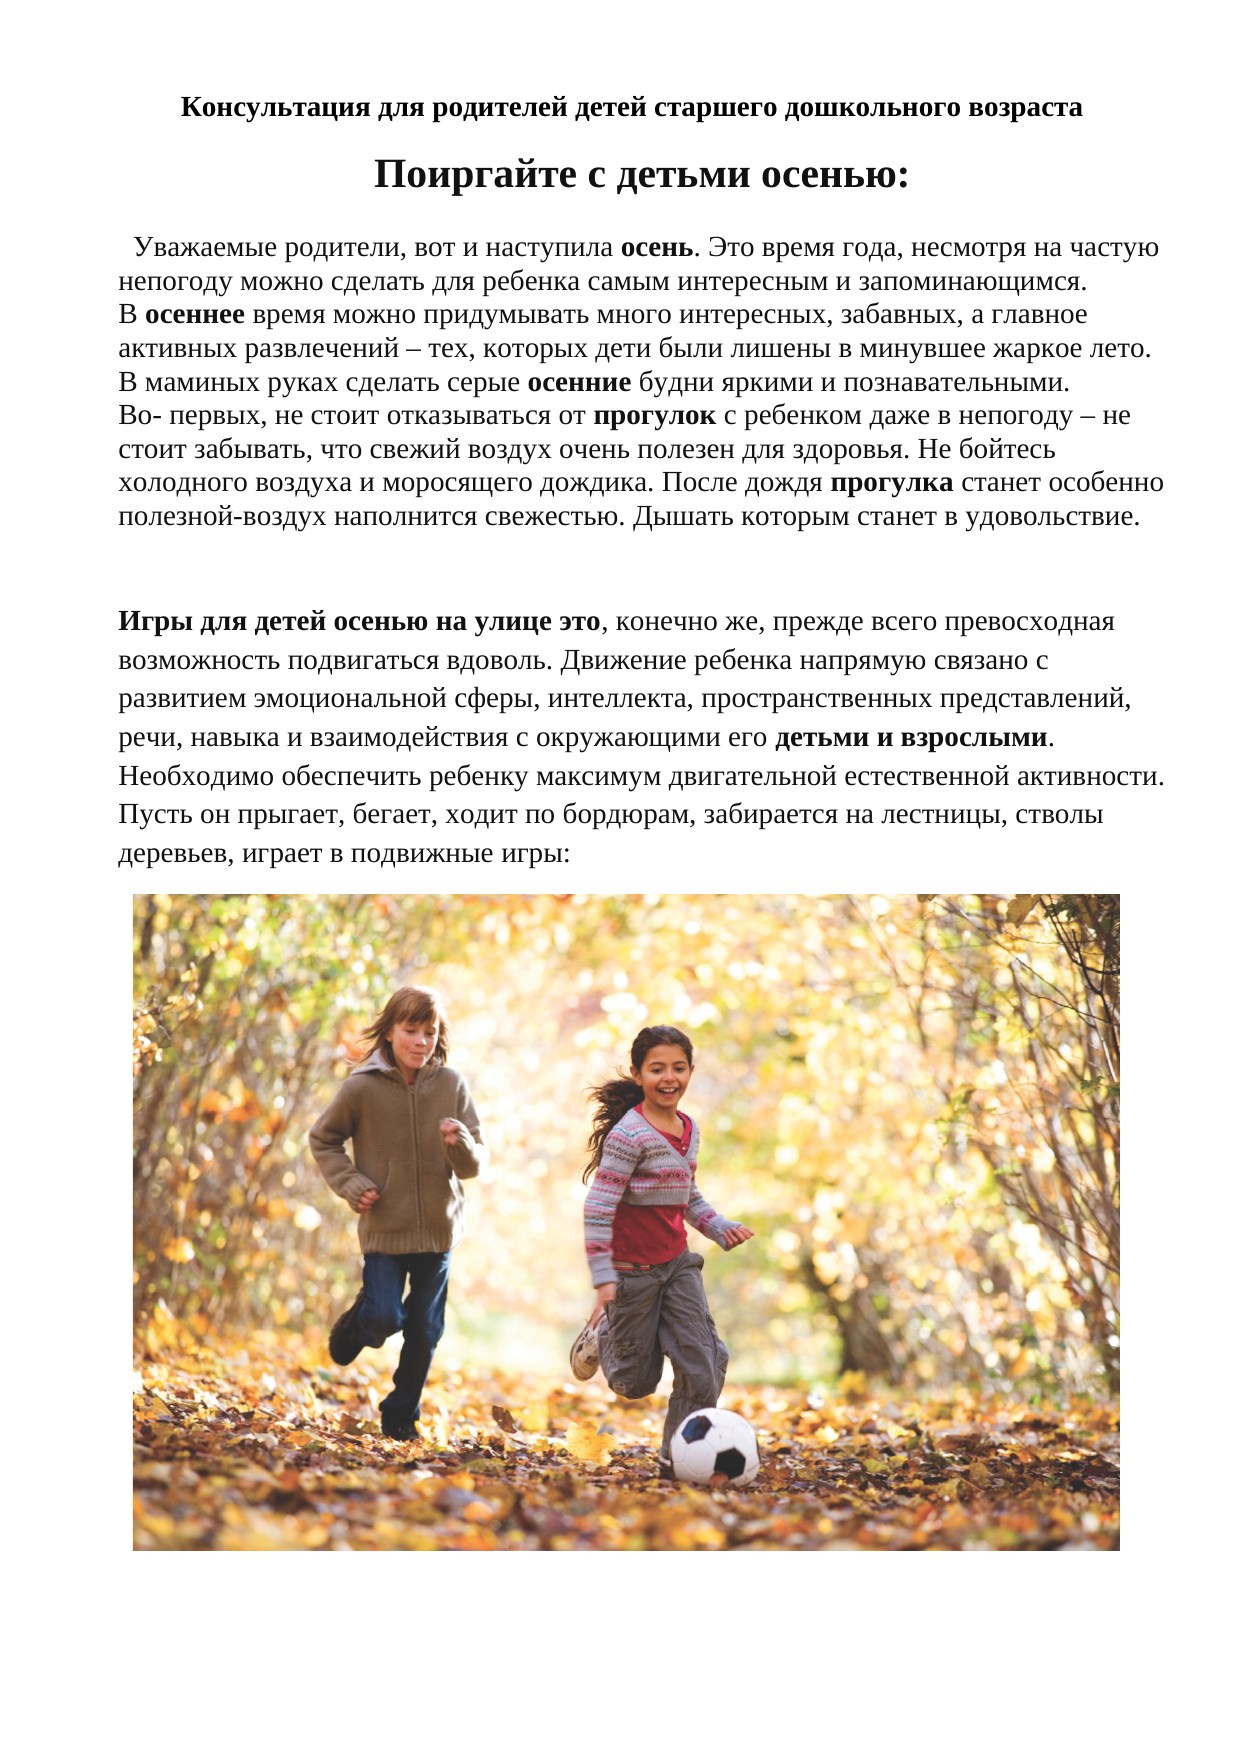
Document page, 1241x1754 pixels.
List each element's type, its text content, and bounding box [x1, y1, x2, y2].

picture [132, 894, 1120, 1551]
text Во- первых, не стоит отказываться от прогулок с ребенком даже в непогоду – не стоит забывать, что свежий воздух очень полезен для здоровья. Не бойтесь холодного воздуха и моросящего дождика. После дождя прогулка станет особенно полезной-воздух наполнится свежестью. Дышать которым станет в удовольствие. [118, 397, 1167, 531]
text Уважаемые родители, вот и наступила осень. Это время года, несмотря на частую непогоду можно сделать для ребенка самым интересным и запоминающимся. В осеннее время можно придумывать много интересных, забавных, а главное активных развлечений – тех, которых дети были лишены в минувшее жаркое лето. В маминых руках сделать серые осенние будни яркими и познавательными. [118, 229, 1167, 397]
text Консультация для родителей детей старшего дошкольного возраста [59, 89, 1205, 122]
text Поиргайте с детьми осенью: [118, 148, 1167, 196]
text Игры для детей осенью на улице это, конечно же, прежде всего превосходная возможность подвигаться вдоволь. Движение ребенка напрямую связано с развитием эмоциональной сферы, интеллекта, пространственных представлений, речи, навыка и взаимодействия с окружающими его детьми и взрослыми. Необходимо обеспечить ребенку максимум двигательной естественной активности. Пусть он прыгает, бегает, ходит по бордюрам, забирается на лестницы, стволы деревьев, играет в подвижные игры: [118, 565, 1167, 868]
